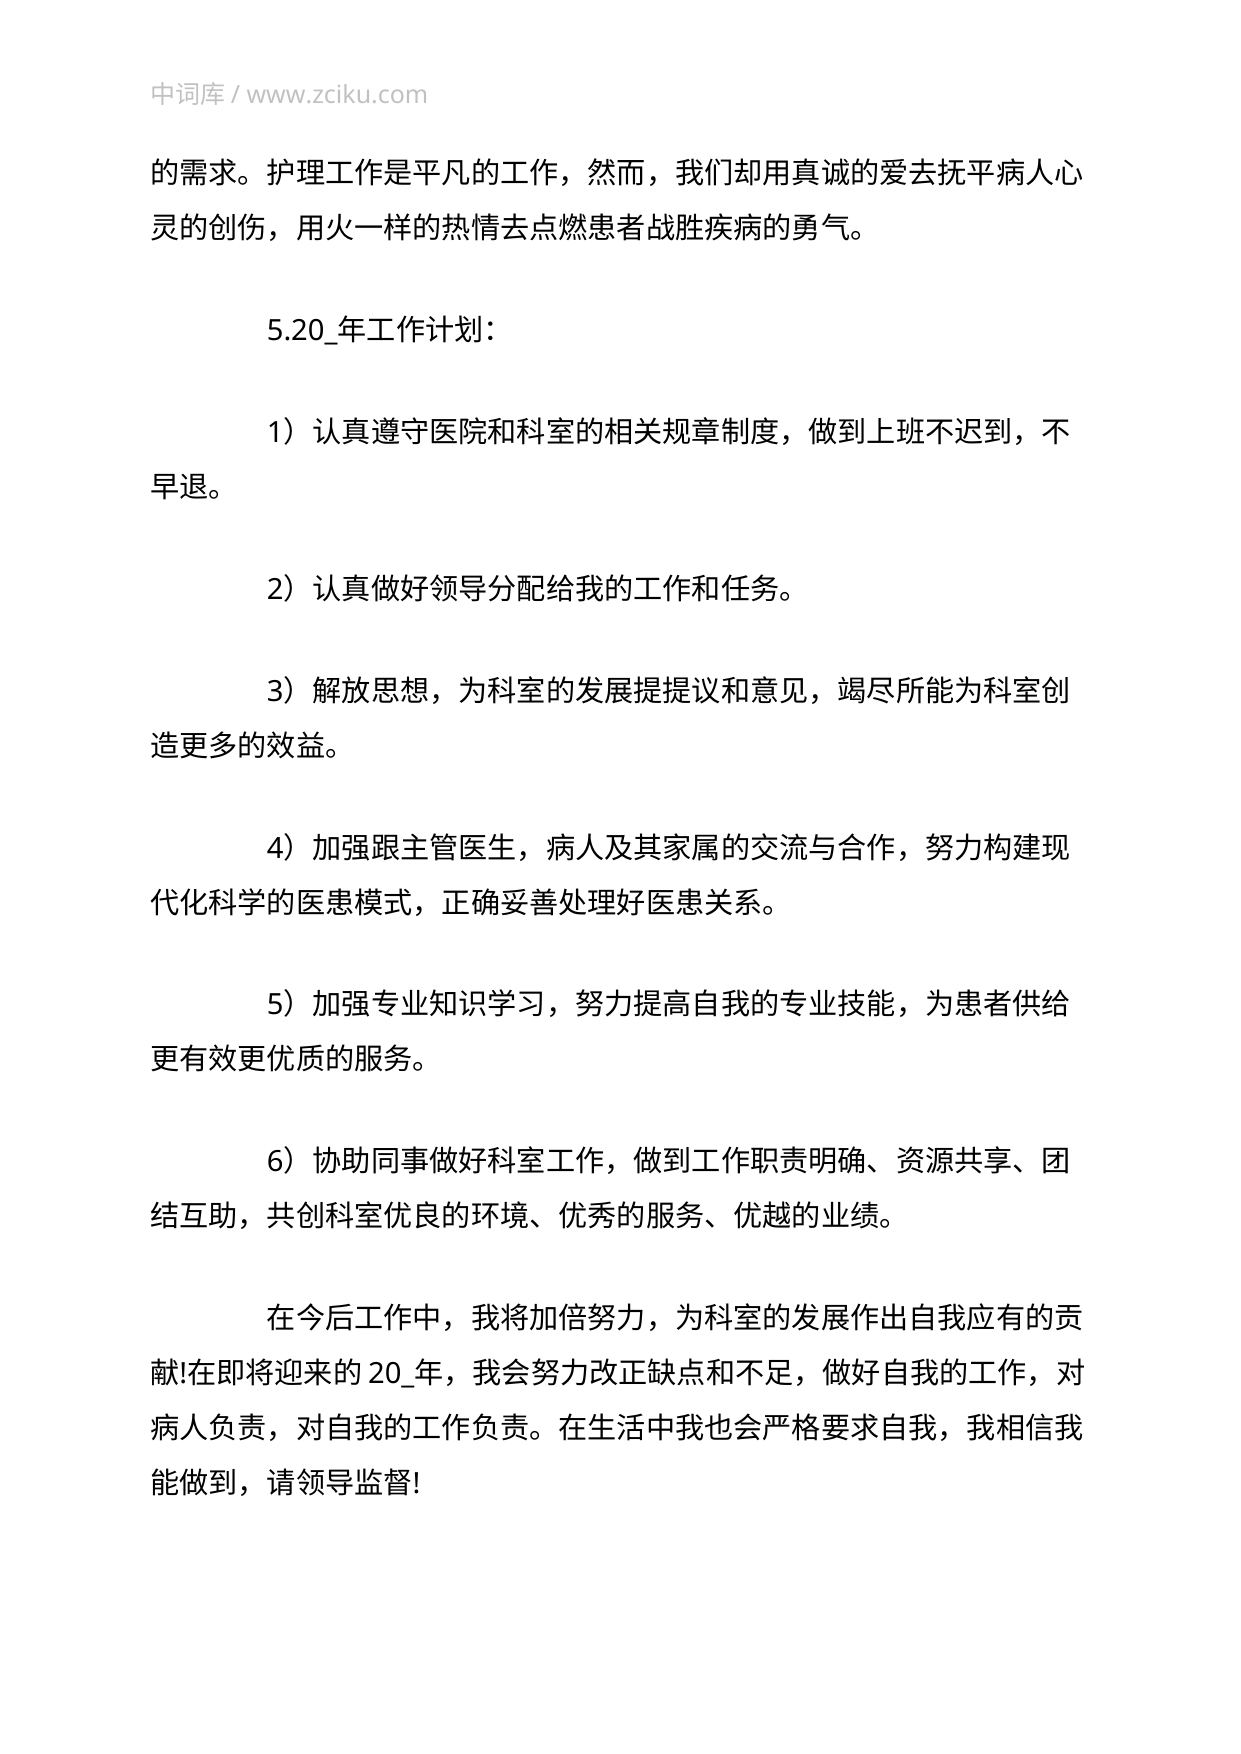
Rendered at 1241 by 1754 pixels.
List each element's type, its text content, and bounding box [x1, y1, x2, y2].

text 在今后工作中，我将加倍努力，为科室的发展作出自我应有的贡献!在即将迎来的20_年，我会努力改正缺点和不足，做好自我的工作，对病人负责，对自我的工作负责。在生活中我也会严格要求自我，我相信我能做到，请领导监督! [150, 1294, 1090, 1502]
text 1）认真遵守医院和科室的相关规章制度，做到上班不迟到，不早退。 [150, 409, 1090, 506]
text 3）解放思想，为科室的发展提提议和意见，竭尽所能为科室创造更多的效益。 [150, 667, 1090, 765]
text 2）认真做好领导分配给我的工作和任务。 [150, 565, 1090, 608]
text 5）加强专业知识学习，努力提高自我的专业技能，为患者供给更有效更优质的服务。 [150, 981, 1090, 1078]
text 5.20_年工作计划： [150, 307, 1090, 349]
text 4）加强跟主管医生，病人及其家属的交流与合作，努力构建现代化科学的医患模式，正确妥善处理好医患关系。 [150, 824, 1090, 921]
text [150, 150, 1090, 247]
text 6）协助同事做好科室工作，做到工作职责明确、资源共享、团结互助，共创科室优良的环境、优秀的服务、优越的业绩。 [150, 1138, 1090, 1235]
